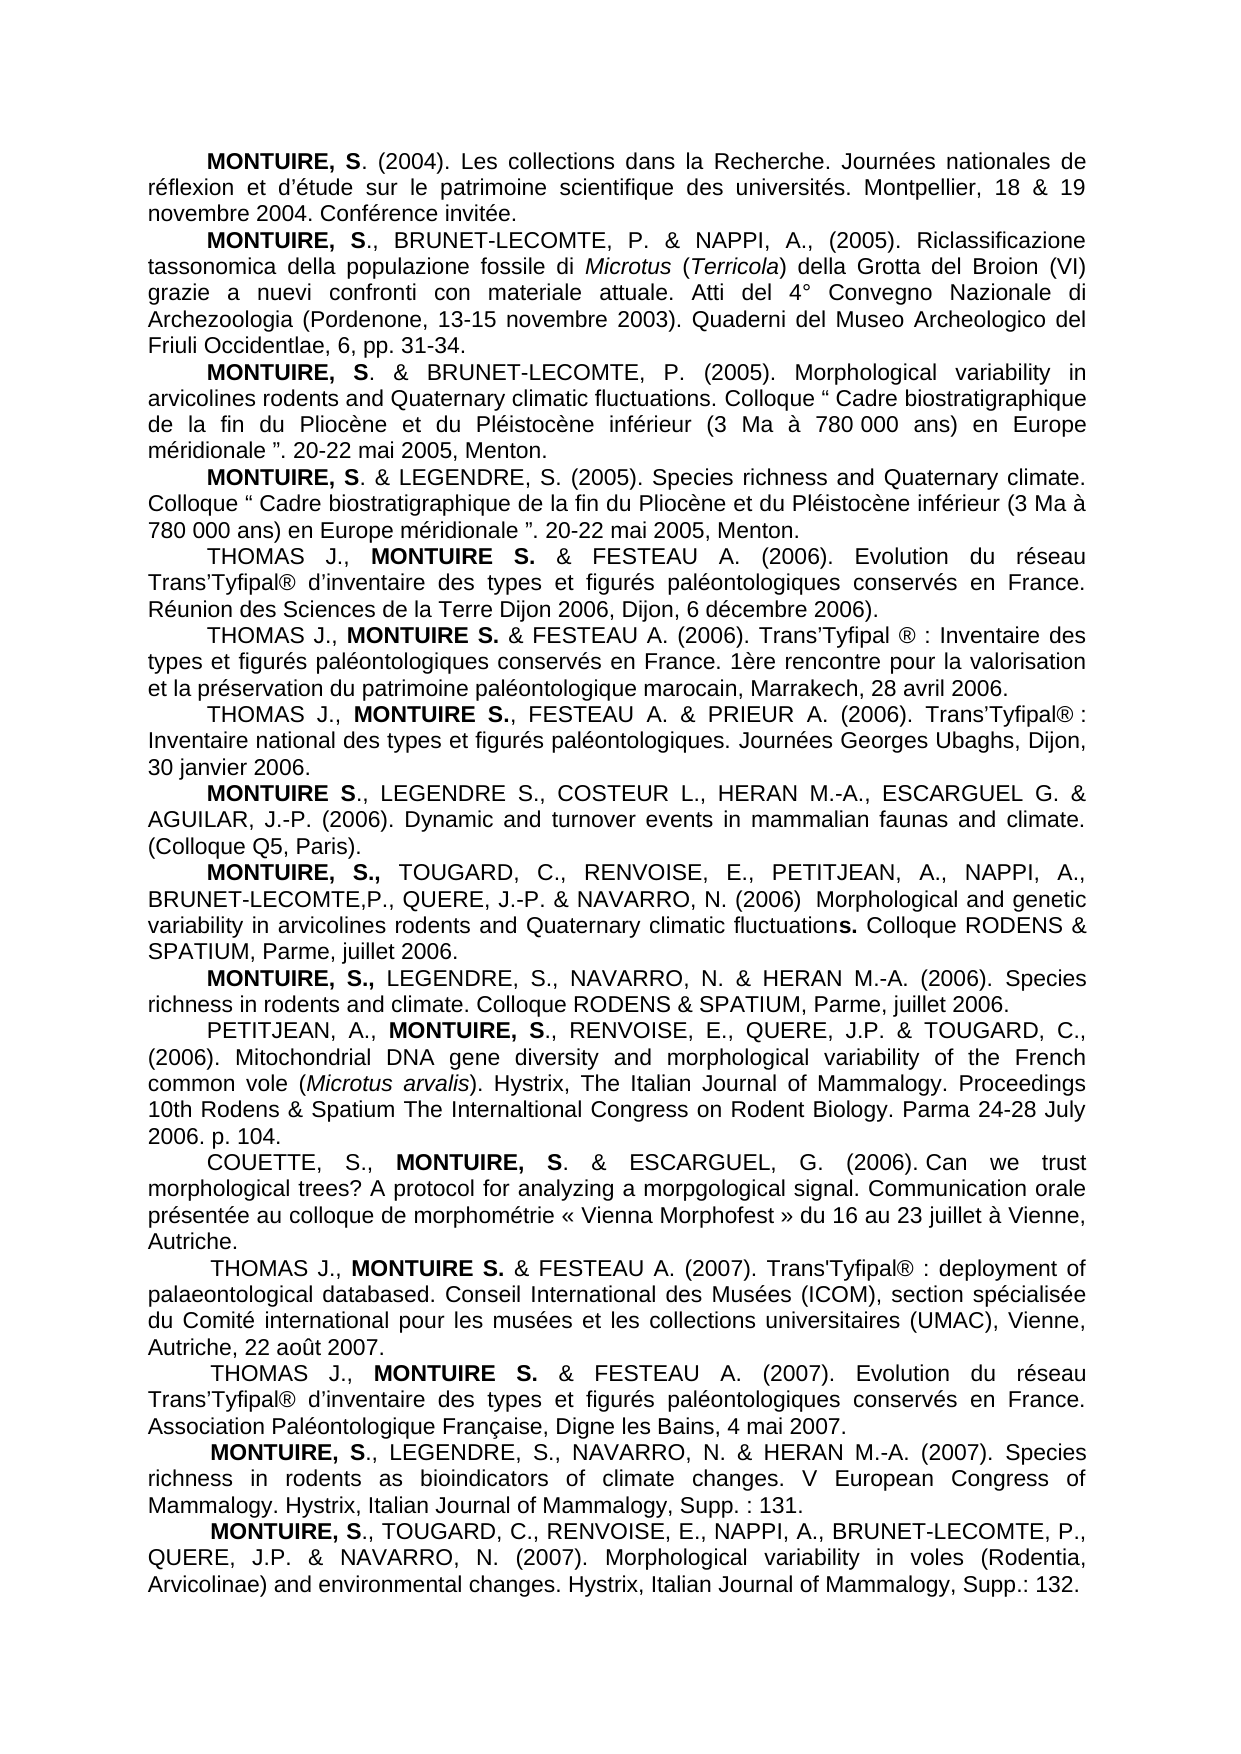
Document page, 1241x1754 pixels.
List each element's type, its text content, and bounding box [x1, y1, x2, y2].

text MONTUIRE, S., LEGENDRE, S., NAVARRO, N. & HERAN M.-A. (2006). Species richness in rodents and climate. Colloque RODENS & SPATIUM, Parme, juillet 2006. [148, 964, 1087, 1017]
text THOMAS J., MONTUIRE S. & FESTEAU A. (2006). Trans’Tyfipal ® : Inventaire des types et figurés paléontologiques conservés en France. 1ère rencontre pour la valorisation et la préservation du patrimoine paléontologique marocain, Marrakech, 28 avril 2006. [148, 622, 1087, 701]
text THOMAS J., MONTUIRE S. & FESTEAU A. (2007). Evolution du réseau Trans’Tyfipal® d’inventaire des types et figurés paléontologiques conservés en France. Association Paléontologique Française, Digne les Bains, 4 mai 2007. [148, 1360, 1087, 1439]
text MONTUIRE, S., TOUGARD, C., RENVOISE, E., PETITJEAN, A., NAPPI, A., BRUNET-LECOMTE,P., QUERE, J.-P. & NAVARRO, N. (2006) Morphological and genetic variability in arvicolines rodents and Quaternary climatic fluctuations. Colloque RODENS & SPATIUM, Parme, juillet 2006. [148, 859, 1087, 964]
text MONTUIRE, S., TOUGARD, C., RENVOISE, E., NAPPI, A., BRUNET-LECOMTE, P., QUERE, J.P. & NAVARRO, N. (2007). Morphological variability in voles (Rodentia, Arvicolinae) and environmental changes. Hystrix, Italian Journal of Mammalogy, Supp.: 132. [148, 1518, 1087, 1597]
text THOMAS J., MONTUIRE S. & FESTEAU A. (2007). Trans'Tyfipal® : deployment of palaeontological databased. Conseil International des Musées (ICOM), section spécialisée du Comité international pour les musées et les collections universitaires (UMAC), Vienne, Autriche, 22 août 2007. [148, 1254, 1087, 1360]
text MONTUIRE, S. (2004). Les collections dans la Recherche. Journées nationales de réflexion et d’étude sur le patrimoine scientifique des universités. Montpellier, 18 & 19 novembre 2004. Conférence invitée. [148, 148, 1087, 227]
text MONTUIRE, S., BRUNET-LECOMTE, P. & NAPPI, A., (2005). Riclassificazione tassonomica della populazione fossile di Microtus (Terricola) della Grotta del Broion (VI) grazie a nuevi confronti con materiale attuale. Atti del 4° Convegno Nazionale di Archezoologia (Pordenone, 13-15 novembre 2003). Quaderni del Museo Archeologico del Friuli Occidentlae, 6, pp. 31-34. [148, 227, 1087, 358]
text MONTUIRE, S. & LEGENDRE, S. (2005). Species richness and Quaternary climate. Colloque “ Cadre biostratigraphique de la fin du Pliocène et du Pléistocène inférieur (3 Ma à 780 000 ans) en Europe méridionale ”. 20-22 mai 2005, Menton. [148, 464, 1087, 543]
text COUETTE, S., MONTUIRE, S. & ESCARGUEL, G. (2006). Can we trust morphological trees? A protocol for analyzing a morpgological signal. Communication orale présentée au colloque de morphométrie « Vienna Morphofest » du 16 au 23 juillet à Vienne, Autriche. [148, 1149, 1087, 1254]
text THOMAS J., MONTUIRE S., FESTEAU A. & PRIEUR A. (2006). Trans’Tyfipal® : Inventaire national des types et figurés paléontologiques. Journées Georges Ubaghs, Dijon, 30 janvier 2006. [148, 701, 1087, 780]
text PETITJEAN, A., MONTUIRE, S., RENVOISE, E., QUERE, J.P. & TOUGARD, C., (2006). Mitochondrial DNA gene diversity and morphological variability of the French common vole (Microtus arvalis). Hystrix, The Italian Journal of Mammalogy. Proceedings 10th Rodens & Spatium The Internaltional Congress on Rodent Biology. Parma 24-28 July 2006. p. 104. [148, 1017, 1087, 1149]
text MONTUIRE, S., LEGENDRE, S., NAVARRO, N. & HERAN M.-A. (2007). Species richness in rodents as bioindicators of climate changes. V European Congress of Mammalogy. Hystrix, Italian Journal of Mammalogy, Supp. : 131. [148, 1439, 1087, 1518]
text MONTUIRE S., LEGENDRE S., COSTEUR L., HERAN M.-A., ESCARGUEL G. & AGUILAR, J.-P. (2006). Dynamic and turnover events in mammalian faunas and climate. (Colloque Q5, Paris). [148, 780, 1087, 859]
text THOMAS J., MONTUIRE S. & FESTEAU A. (2006). Evolution du réseau Trans’Tyfipal® d’inventaire des types et figurés paléontologiques conservés en France. Réunion des Sciences de la Terre Dijon 2006, Dijon, 6 décembre 2006). [148, 543, 1087, 622]
text MONTUIRE, S. & BRUNET-LECOMTE, P. (2005). Morphological variability in arvicolines rodents and Quaternary climatic fluctuations. Colloque “ Cadre biostratigraphique de la fin du Pliocène et du Pléistocène inférieur (3 Ma à 780 000 ans) en Europe méridionale ”. 20-22 mai 2005, Menton. [148, 358, 1087, 464]
